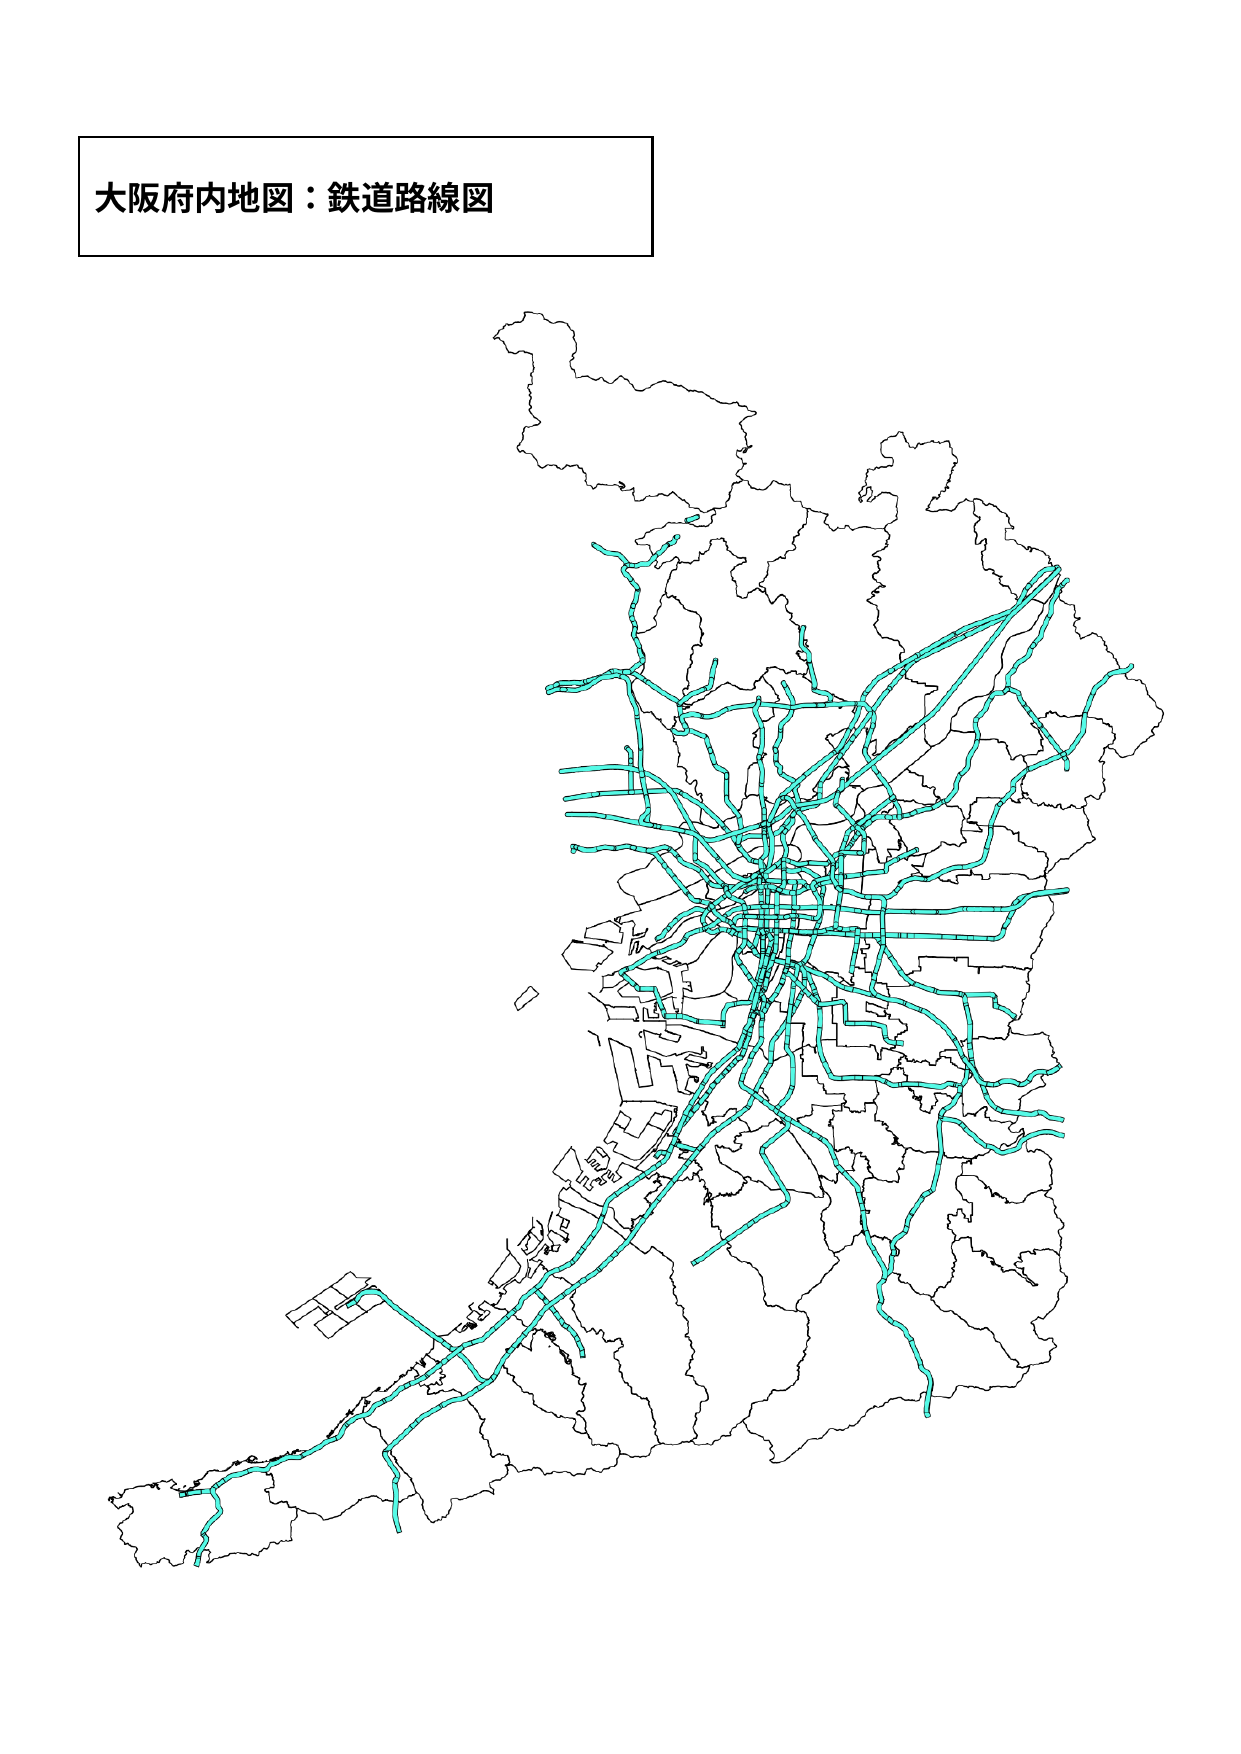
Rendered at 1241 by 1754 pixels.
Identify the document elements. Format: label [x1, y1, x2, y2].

picture [54, 270, 1241, 1612]
